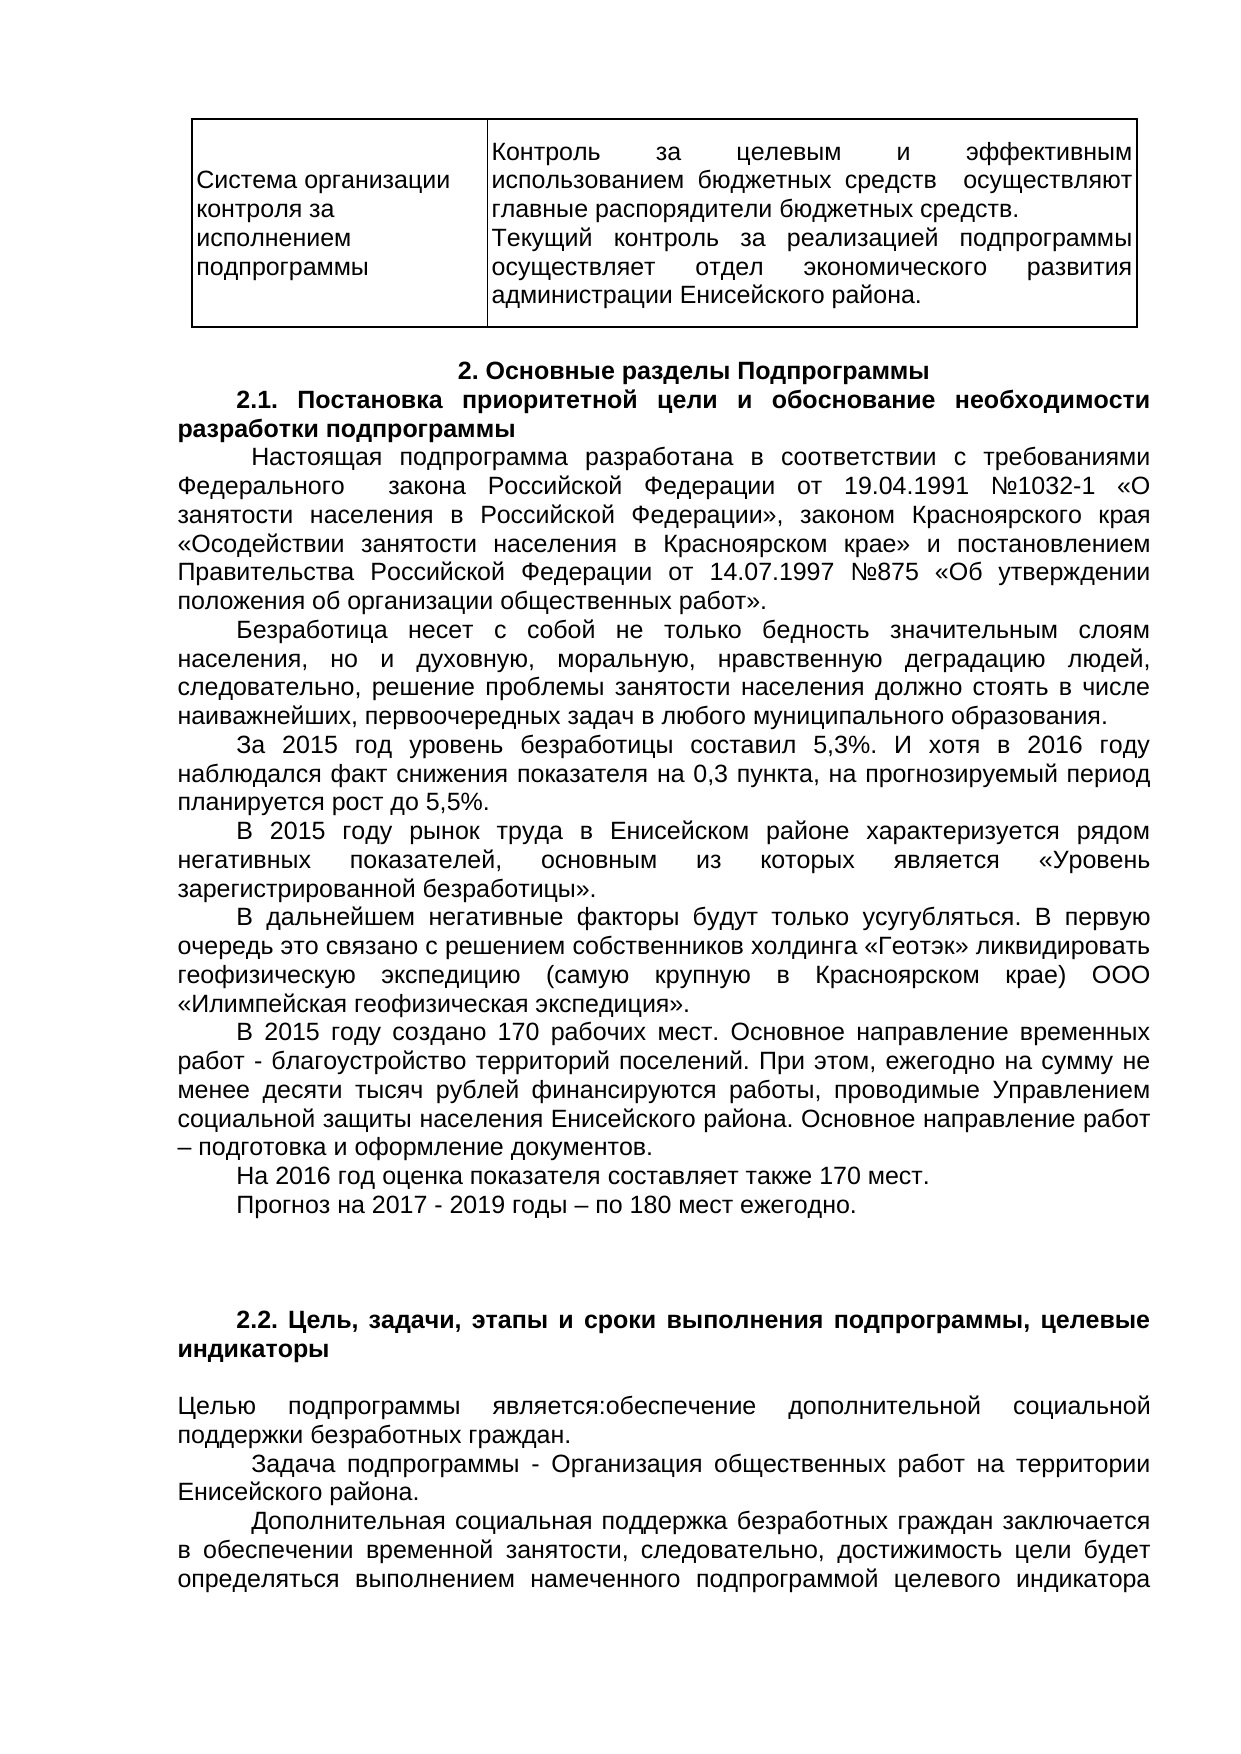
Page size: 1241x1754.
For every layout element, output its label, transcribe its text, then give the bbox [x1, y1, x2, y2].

text Настоящая подпрограмма разработана в соответствии с требованиями Федерального закона Российской Федерации от 19.04.1991 №1032-1 «О занятости населения в Российской Федерации», законом Красноярского края «Осодействии занятости населения в Красноярском крае» и постановлением Правительства Российской Федерации от 14.07.1997 №875 «Об утверждении положения об организации общественных работ». [177, 442, 1152, 615]
text 2.1. Постановка приоритетной цели и обоснование необходимости разработки подпрограммы [177, 385, 1152, 442]
text 2.2. Цель, задачи, этапы и сроки выполнения подпрограммы, целевые индикаторы [177, 1305, 1152, 1362]
text Целью подпрограммы является:обеспечение дополнительной социальной поддержки безработных граждан. [177, 1391, 1152, 1449]
text За 2015 год уровень безработицы составил 5,3%. И хотя в 2016 году наблюдался факт снижения показателя на 0,3 пункта, на прогнозируемый период планируется рост до 5,5%. [177, 730, 1152, 816]
text Безработица несет с собой не только бедность значительным слоям населения, но и духовную, моральную, нравственную деградацию людей, следовательно, решение проблемы занятости населения должно стоять в числе наиважнейших, первоочередных задач в любого муниципального образования. [177, 615, 1152, 730]
table_cell Контроль за целевым и эффективным использованием бюджетных средств осуществляют главные распорядители бюджетных средств. Текущий контроль за реализацией подпрограммы осуществляет отдел экономического развития администрации Енисейского района. [488, 120, 1136, 326]
text На 2016 год оценка показателя составляет также 170 мест. [177, 1161, 1152, 1190]
table_cell Система организации контроля за исполнением подпрограммы [193, 120, 487, 326]
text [177, 1506, 1152, 1592]
text В дальнейшем негативные факторы будут только усугубляться. В первую очередь это связано с решением собственников холдинга «Геотэк» ликвидировать геофизическую экспедицию (самую крупную в Красноярском крае) ООО «Илимпейская геофизическая экспедиция». [177, 902, 1152, 1017]
text В 2015 году рынок труда в Енисейском районе характеризуется рядом негативных показателей, основным из которых является «Уровень зарегистрированной безработицы». [177, 816, 1152, 902]
text Прогноз на 2017 - 2019 годы – по 180 мест ежегодно. [177, 1190, 1152, 1219]
text 2. Основные разделы Подпрограммы [177, 356, 1152, 385]
text В 2015 году создано 170 рабочих мест. Основное направление временных работ - благоустройство территорий поселений. При этом, ежегодно на сумму не менее десяти тысяч рублей финансируются работы, проводимые Управлением социальной защиты населения Енисейского района. Основное направление работ – подготовка и оформление документов. [177, 1017, 1152, 1161]
text Задача подпрограммы - Организация общественных работ на территории Енисейского района. [177, 1449, 1152, 1506]
